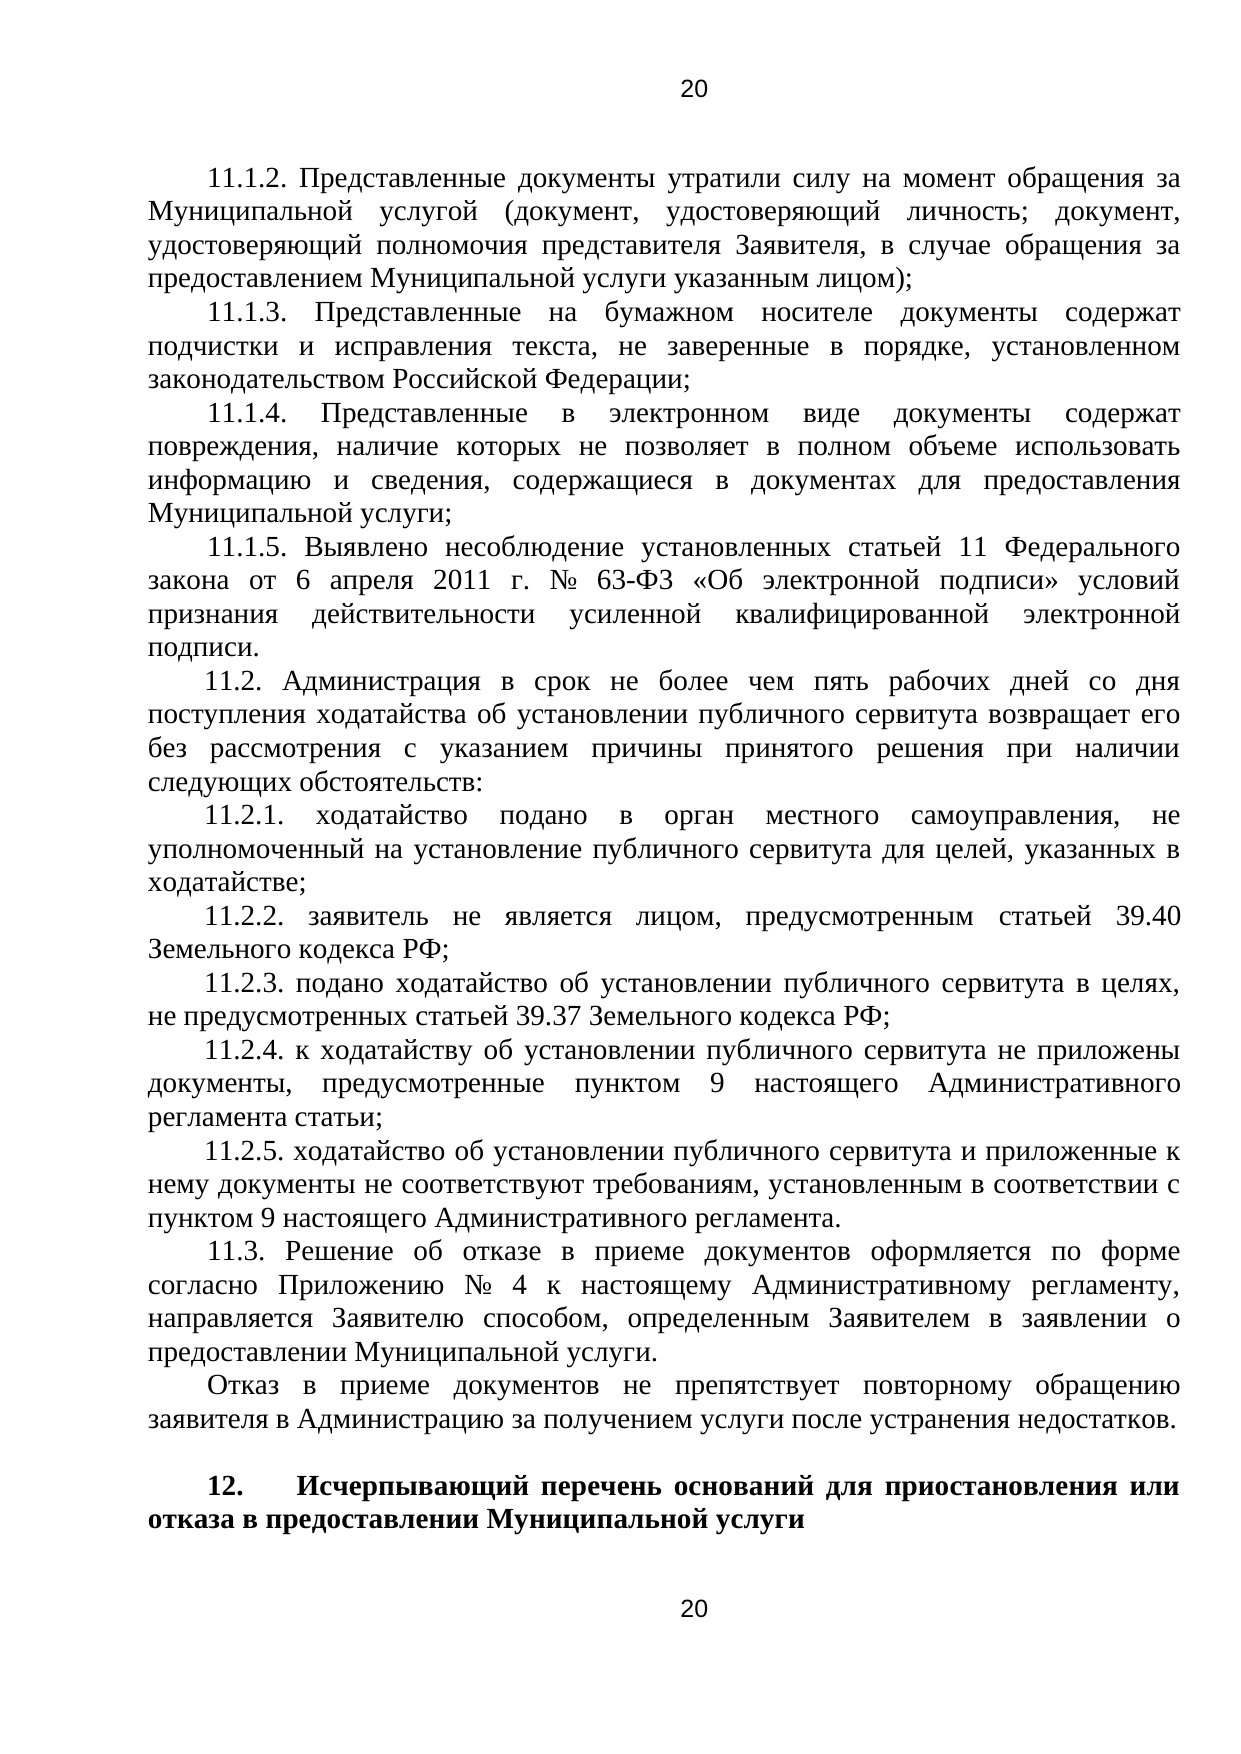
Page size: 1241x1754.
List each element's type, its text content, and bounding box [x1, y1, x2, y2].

text 11.2.5. ходатайство об установлении публичного сервитута и приложенные к нему документы не соответствуют требованиям, установленным в соответствии с пунктом 9 настоящего Административного регламента. [148, 1133, 1181, 1233]
text 11.2.2. заявитель не является лицом, предусмотренным статьей 39.40 Земельного кодекса РФ; [148, 898, 1181, 965]
text 11.1.5. Выявлено несоблюдение установленных статьей 11 Федерального закона от 6 апреля 2011 г. № 63-Ф3 «Об электронной подписи» условий признания действительности усиленной квалифицированной электронной подписи. [148, 529, 1181, 663]
text 11.2. Администрация в срок не более чем пять рабочих дней со дня поступления ходатайства об установлении публичного сервитута возвращает его без рассмотрения с указанием причины принятого решения при наличии следующих обстоятельств: [148, 663, 1181, 797]
text 11.3. Решение об отказе в приеме документов оформляется по форме согласно Приложению № 4 к настоящему Административному регламенту, направляется Заявителю способом, определенным Заявителем в заявлении о предоставлении Муниципальной услуги. [148, 1233, 1181, 1367]
text 11.1.4. Представленные в электронном виде документы содержат повреждения, наличие которых не позволяет в полном объеме использовать информацию и сведения, содержащиеся в документах для предоставления Муниципальной услуги; [148, 395, 1181, 529]
text 11.2.4. к ходатайству об установлении публичного сервитута не приложены документы, предусмотренные пунктом 9 настоящего Административного регламента статьи; [148, 1032, 1181, 1133]
text 11.2.1. ходатайство подано в орган местного самоуправления, не уполномоченный на установление публичного сервитута для целей, указанных в ходатайстве; [148, 797, 1181, 898]
text Отказ в приеме документов не препятствует повторному обращению заявителя в Администрацию за получением услуги после устранения недостатков. [148, 1367, 1181, 1434]
list Исчерпывающий перечень оснований для приостановления или отказа в предоставлении Муниципальной услуги [148, 1468, 1181, 1535]
text 11.2.3. подано ходатайство об установлении публичного сервитута в целях, не предусмотренных статьей 39.37 Земельного кодекса РФ; [148, 965, 1181, 1032]
text 11.1.2. Представленные документы утратили силу на момент обращения за Муниципальной услугой (документ, удостоверяющий личность; документ, удостоверяющий полномочия представителя Заявителя, в случае обращения за предоставлением Муниципальной услуги указанным лицом); [148, 160, 1181, 294]
text 11.1.3. Представленные на бумажном носителе документы содержат подчистки и исправления текста, не заверенные в порядке, установленном законодательством Российской Федерации; [148, 294, 1181, 395]
